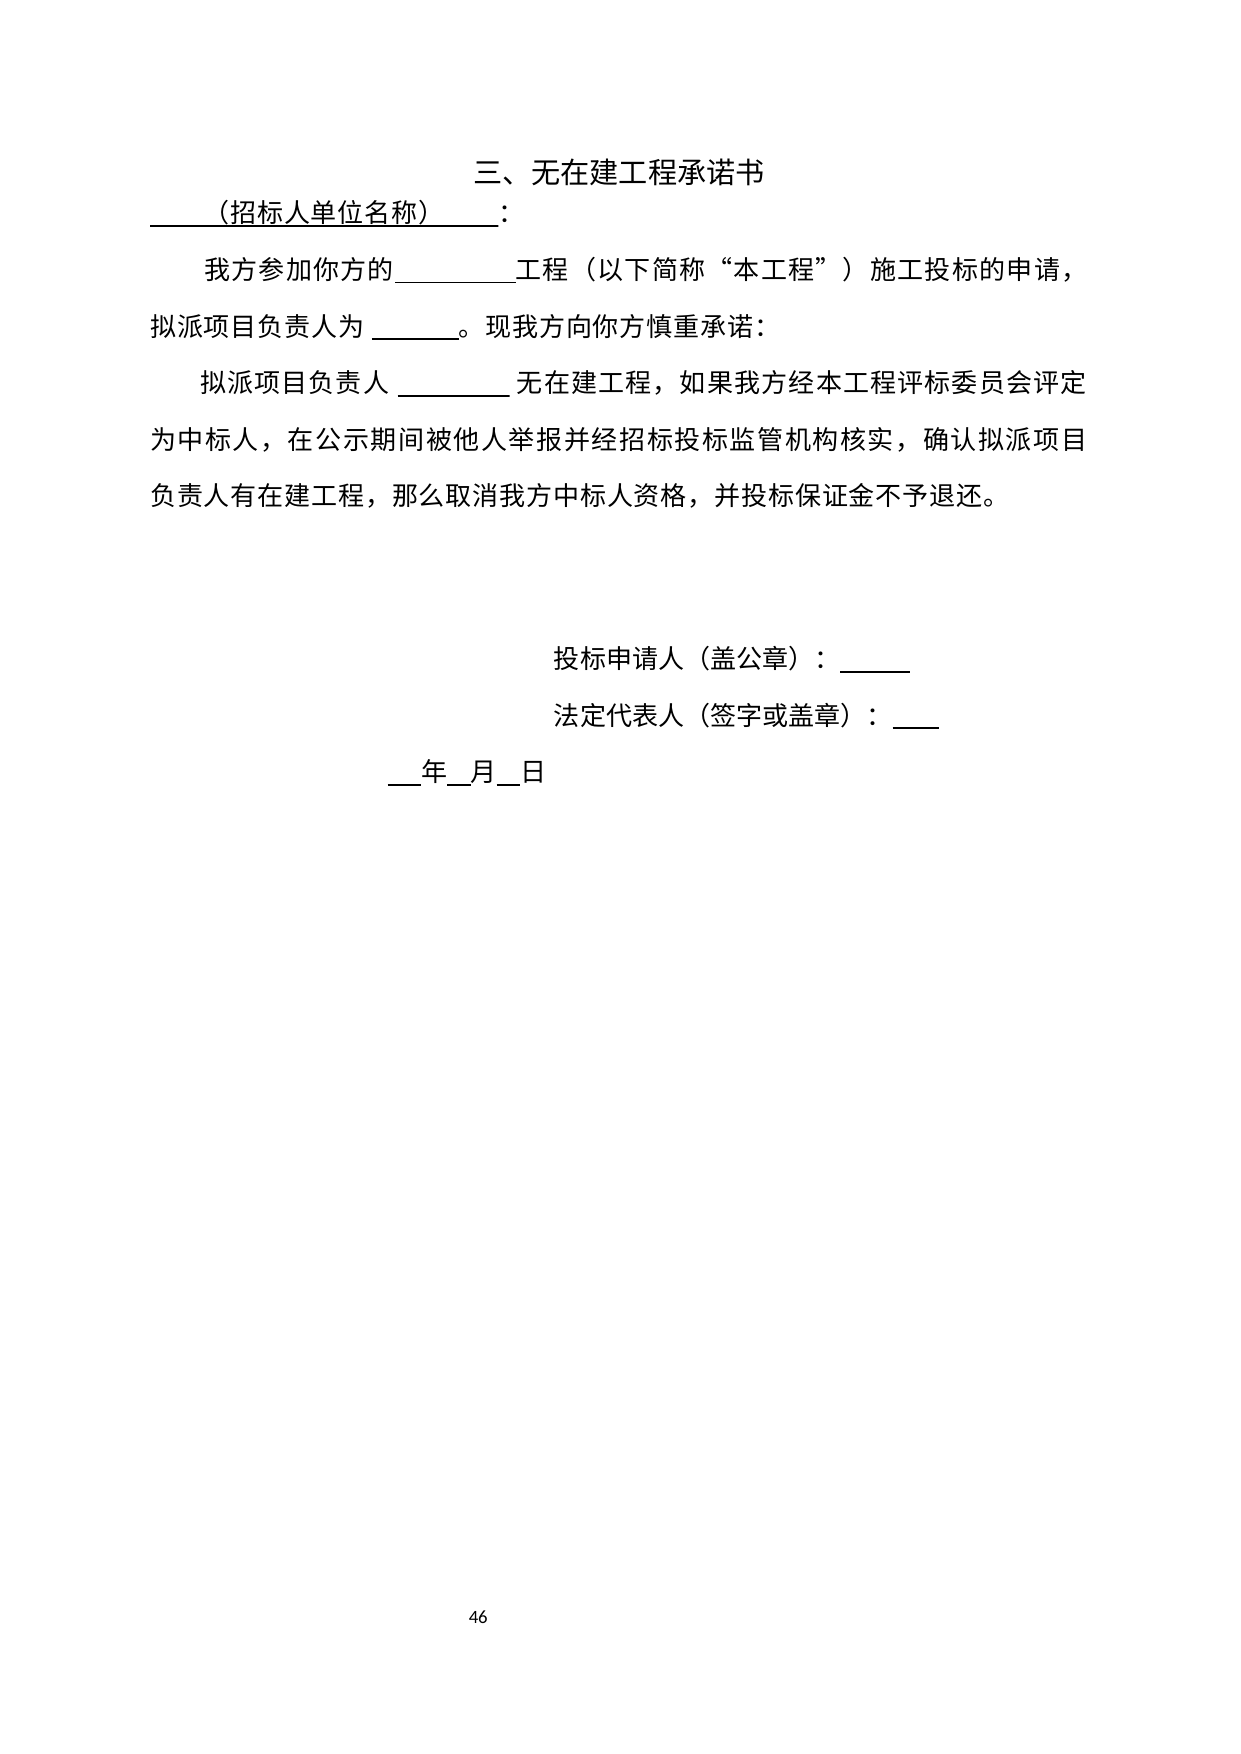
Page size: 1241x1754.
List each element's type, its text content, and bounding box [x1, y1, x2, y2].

text 我方参加你方的 工程（以下简称“本工程”）施工投标的申请，拟派项目负责人为 。现我方向你方慎重承诺： [150, 249, 1087, 343]
text 法定代表人（签字或盖章）： [150, 695, 1141, 733]
subtitle 三、无在建工程承诺书 [150, 150, 1087, 192]
text 拟派项目负责人 无在建工程，如果我方经本工程评标委员会评定为中标人，在公示期间被他人举报并经招标投标监管机构核实，确认拟派项目负责人有在建工程，那么取消我方中标人资格，并投标保证金不予退还。 [150, 362, 1087, 513]
text （招标人单位名称） ： [150, 192, 1087, 230]
text 年 月 日 [150, 752, 1015, 789]
text 投标申请人（盖公章）： [150, 638, 1141, 676]
